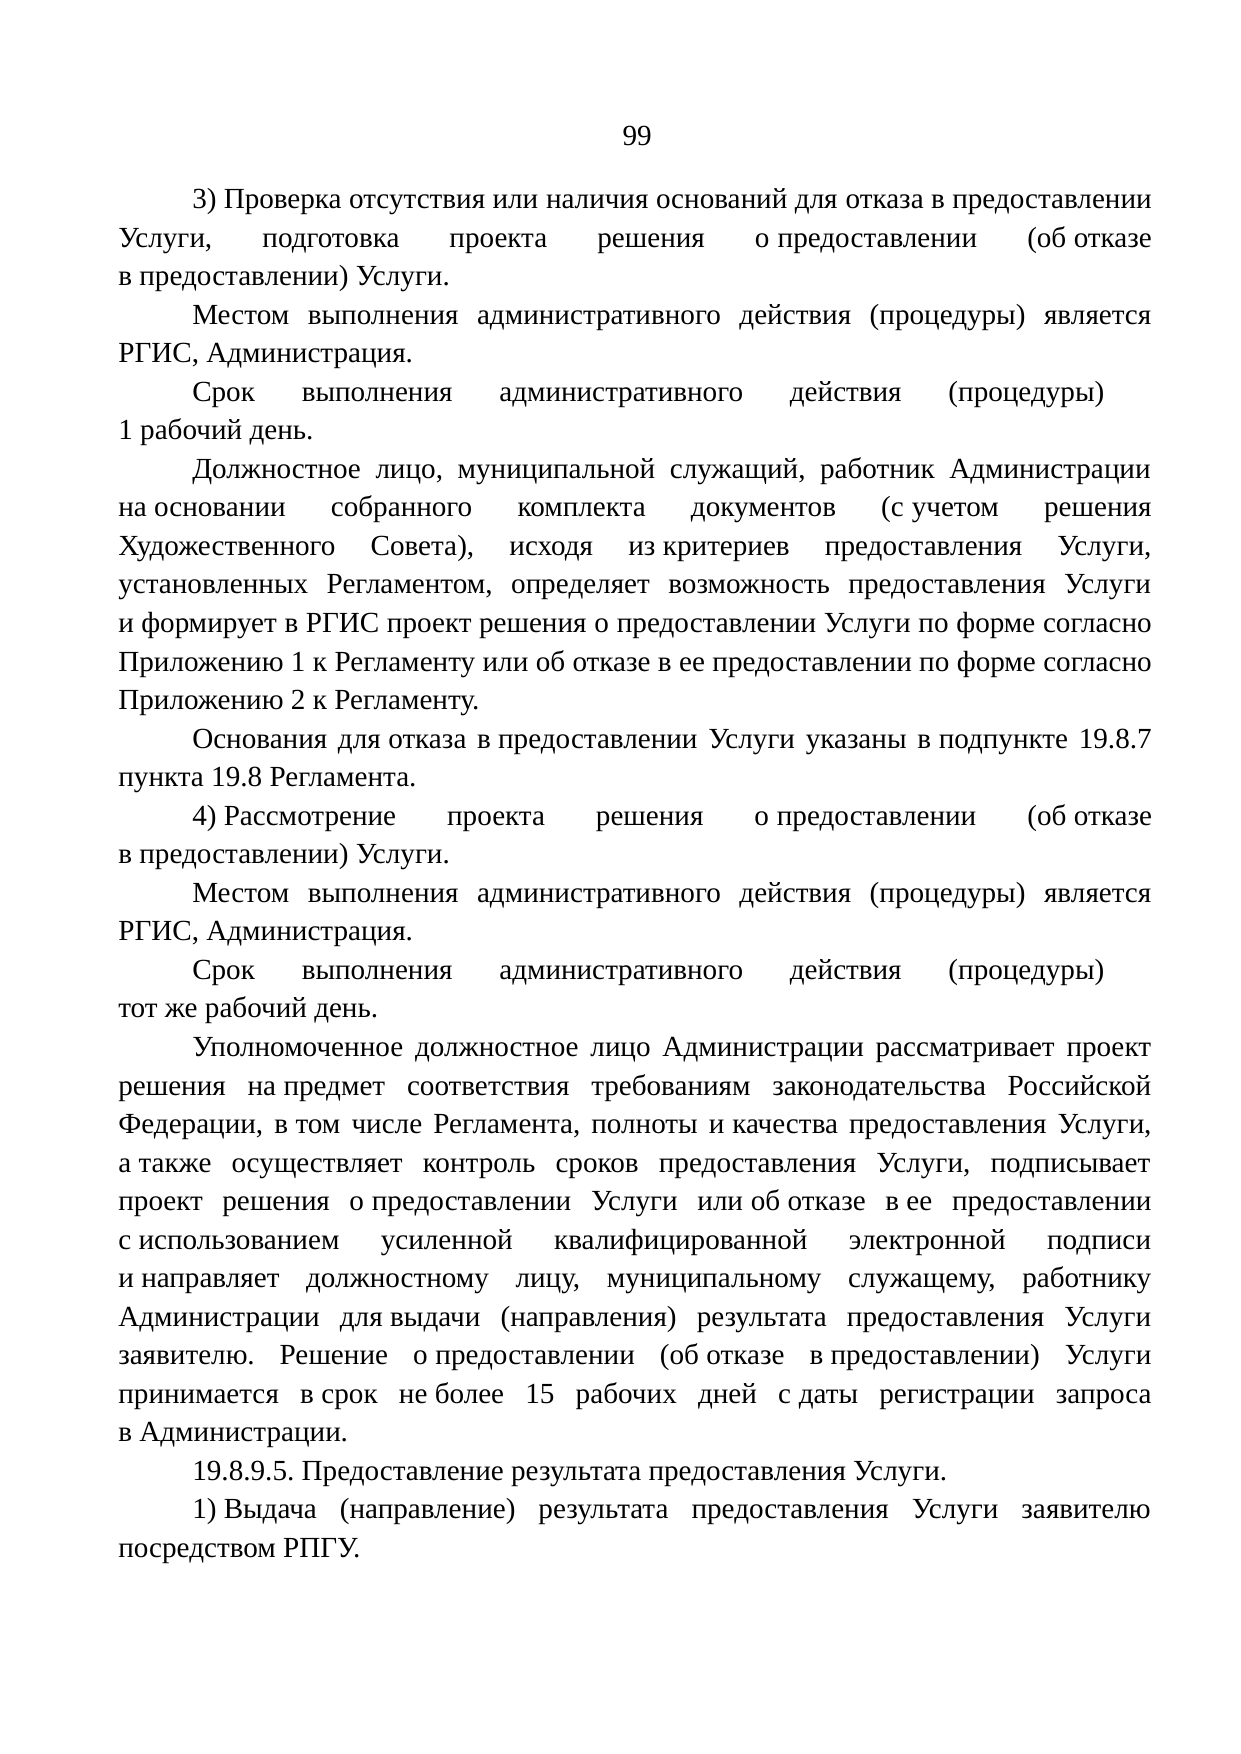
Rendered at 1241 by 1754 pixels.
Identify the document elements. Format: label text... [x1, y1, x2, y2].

text 3) Проверка отсутствия или наличия оснований для отказа в предоставлении Услуги, подготовка проекта решения о предоставлении (об отказе в предоставлении) Услуги. [118, 181, 1152, 292]
text Местом выполнения административного действия (процедуры) является РГИС, Администрация. [118, 297, 1152, 369]
text Срок выполнения административного действия (процедуры) тот же рабочий день. [118, 952, 1152, 1024]
text Основания для отказа в предоставлении Услуги указаны в подпункте 19.8.7 пункта 19.8 Регламента. [118, 721, 1152, 793]
text Местом выполнения административного действия (процедуры) является РГИС, Администрация. [118, 875, 1152, 947]
text 1) Выдача (направление) результата предоставления Услуги заявителю посредством РПГУ. [118, 1492, 1152, 1564]
text Срок выполнения административного действия (процедуры) 1 рабочий день. [118, 374, 1152, 446]
text Уполномоченное должностное лицо Администрации рассматривает проект решения на предмет соответствия требованиям законодательства Российской Федерации, в том числе Регламента, полноты и качества предоставления Услуги, а также осуществляет контроль сроков предоставления Услуги, подписывает проект решения о предоставлении Услуги или об отказе в ее предоставлении с использованием усиленной квалифицированной электронной подписи и направляет должностному лицу, муниципальному служащему, работнику Администрации для выдачи (направления) результата предоставления Услуги заявителю. Решение о предоставлении (об отказе в предоставлении) Услуги принимается в срок не более 15 рабочих дней с даты регистрации запроса в Администрации. [118, 1029, 1152, 1448]
text Должностное лицо, муниципальной служащий, работник Администрации на основании собранного комплекта документов (с учетом решения Художественного Совета), исходя из критериев предоставления Услуги, установленных Регламентом, определяет возможность предоставления Услуги и формирует в РГИС проект решения о предоставлении Услуги по форме согласно Приложению 1 к Регламенту или об отказе в ее предоставлении по форме согласно Приложению 2 к Регламенту. [118, 451, 1152, 716]
text 4) Рассмотрение проекта решения о предоставлении (об отказе в предоставлении) Услуги. [118, 798, 1152, 870]
text 19.8.9.5. Предоставление результата предоставления Услуги. [118, 1453, 1152, 1487]
